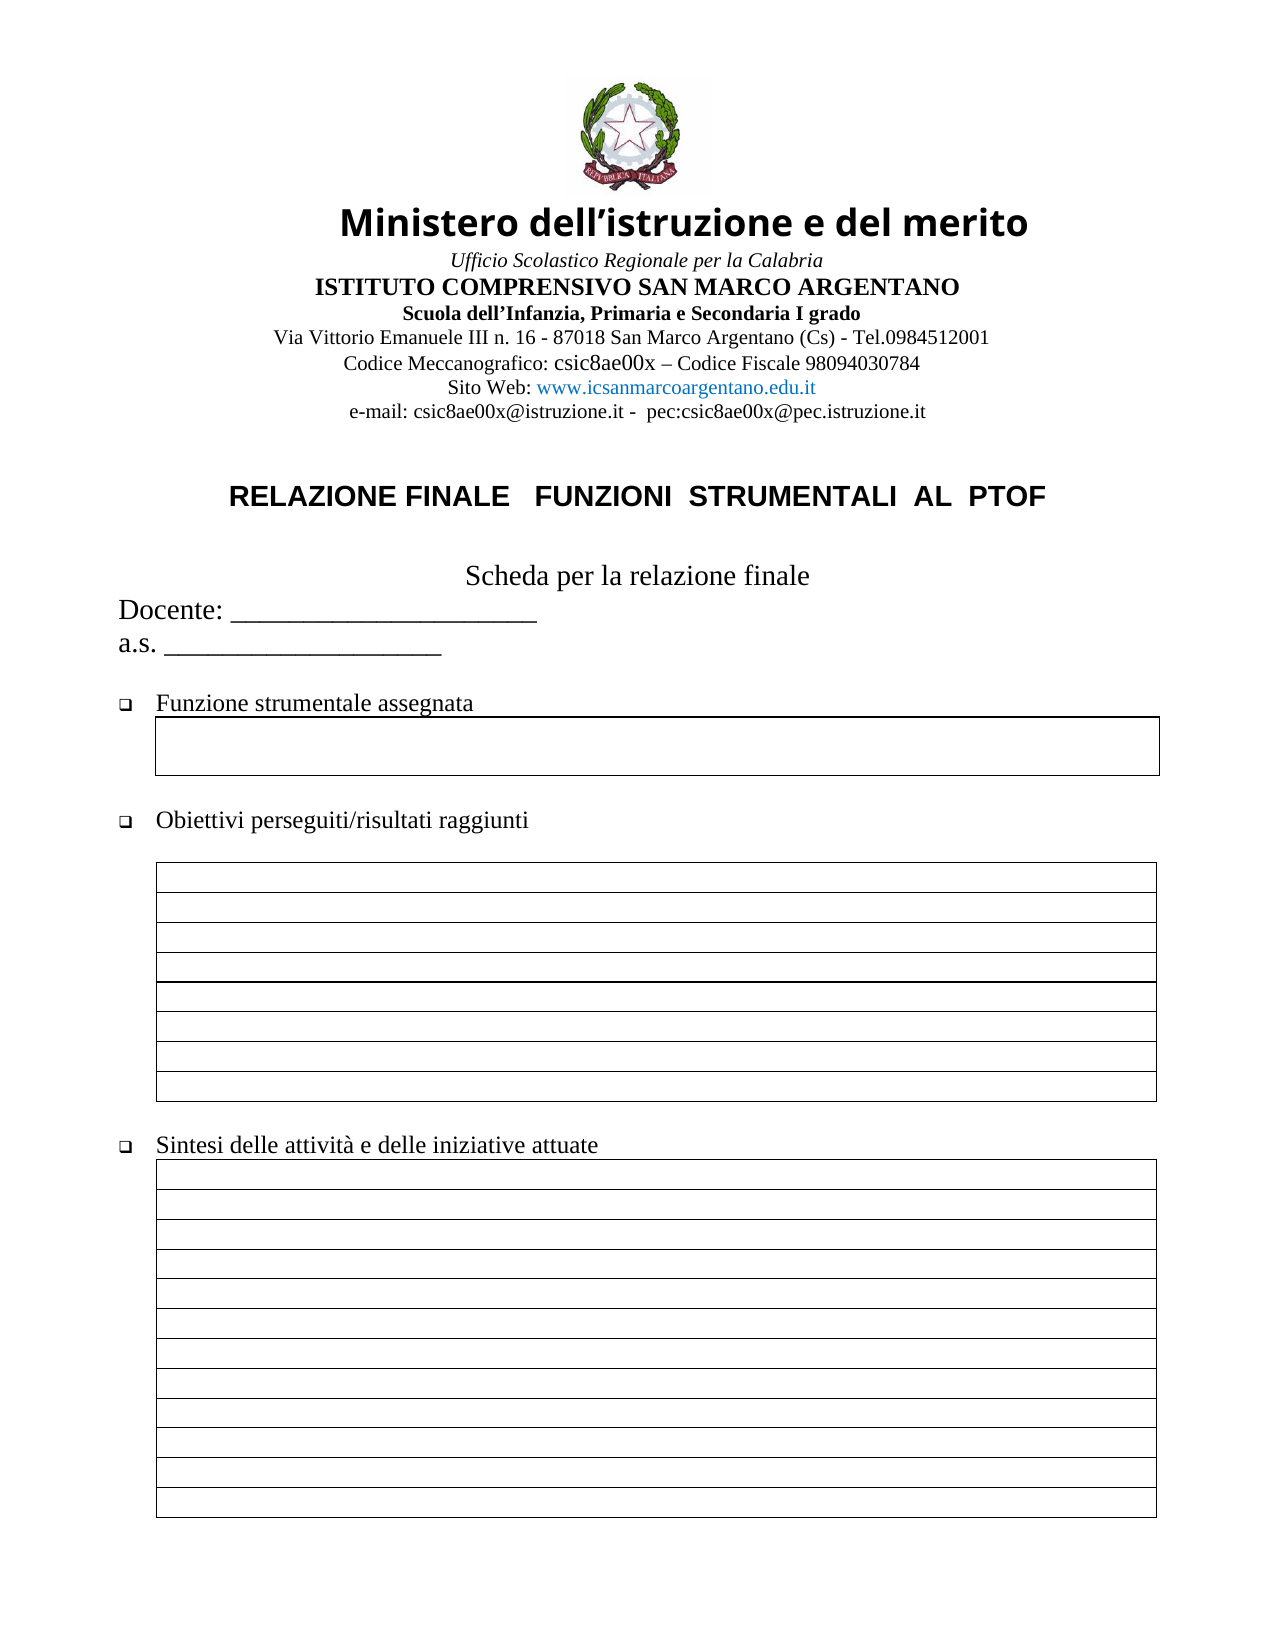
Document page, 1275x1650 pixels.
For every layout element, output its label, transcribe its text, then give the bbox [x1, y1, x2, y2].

table_cell [157, 1488, 1156, 1517]
text Docente: _____________________ [118, 592, 1157, 625]
table_cell [157, 1458, 1156, 1487]
table_cell [157, 893, 1156, 922]
table_cell [157, 923, 1156, 952]
text Ministero dell’istruzione e del merito [118, 197, 1157, 248]
table_cell [157, 1339, 1156, 1368]
table_cell [157, 1369, 1156, 1397]
table_cell [157, 1042, 1156, 1071]
table_cell [157, 1220, 1156, 1248]
text Via Vittorio Emanuele III n. 16 - 87018 San Marco Argentano (Cs) - Tel.0984512001 [118, 325, 1145, 349]
text a.s. ___________________ [118, 625, 1157, 659]
table_cell [157, 1250, 1156, 1278]
table_cell [157, 983, 1156, 1011]
table_cell [157, 1190, 1156, 1219]
title RELAZIONE FINALE FUNZIONI STRUMENTALI AL PTOF [118, 479, 1157, 512]
list Obiettivi perseguiti/risultati raggiunti [118, 805, 1157, 833]
table_header [157, 1160, 1156, 1189]
text e-mail: csic8ae00x@istruzione.it - pec:csic8ae00x@pec.istruzione.it [118, 399, 1157, 423]
table_cell [157, 953, 1156, 981]
text Scuola dell’Infanzia, Primaria e Secondaria I grado [118, 301, 1145, 325]
list Funzione strumentale assegnata [118, 688, 1157, 716]
table_cell [157, 1428, 1156, 1457]
table_cell [157, 1309, 1156, 1338]
text Ufficio Scolastico Regionale per la Calabria [118, 248, 1157, 272]
table_cell [157, 1399, 1156, 1427]
text ISTITUTO COMPRENSIVO SAN MARCO ARGENTANO [118, 272, 1157, 301]
text Sito Web: www.icsanmarcoargentano.edu.it [118, 375, 1145, 399]
text Codice Meccanografico: csic8ae00x – Codice Fiscale 98094030784 [118, 349, 1145, 375]
table_cell [157, 1072, 1156, 1101]
picture [564, 75, 711, 197]
table_cell [157, 1279, 1156, 1308]
list Sintesi delle attività e delle iniziative attuate [118, 1130, 1157, 1159]
table_header [156, 718, 1159, 775]
table_cell [157, 1012, 1156, 1041]
text Scheda per la relazione finale [118, 558, 1157, 592]
table_header [157, 863, 1156, 892]
